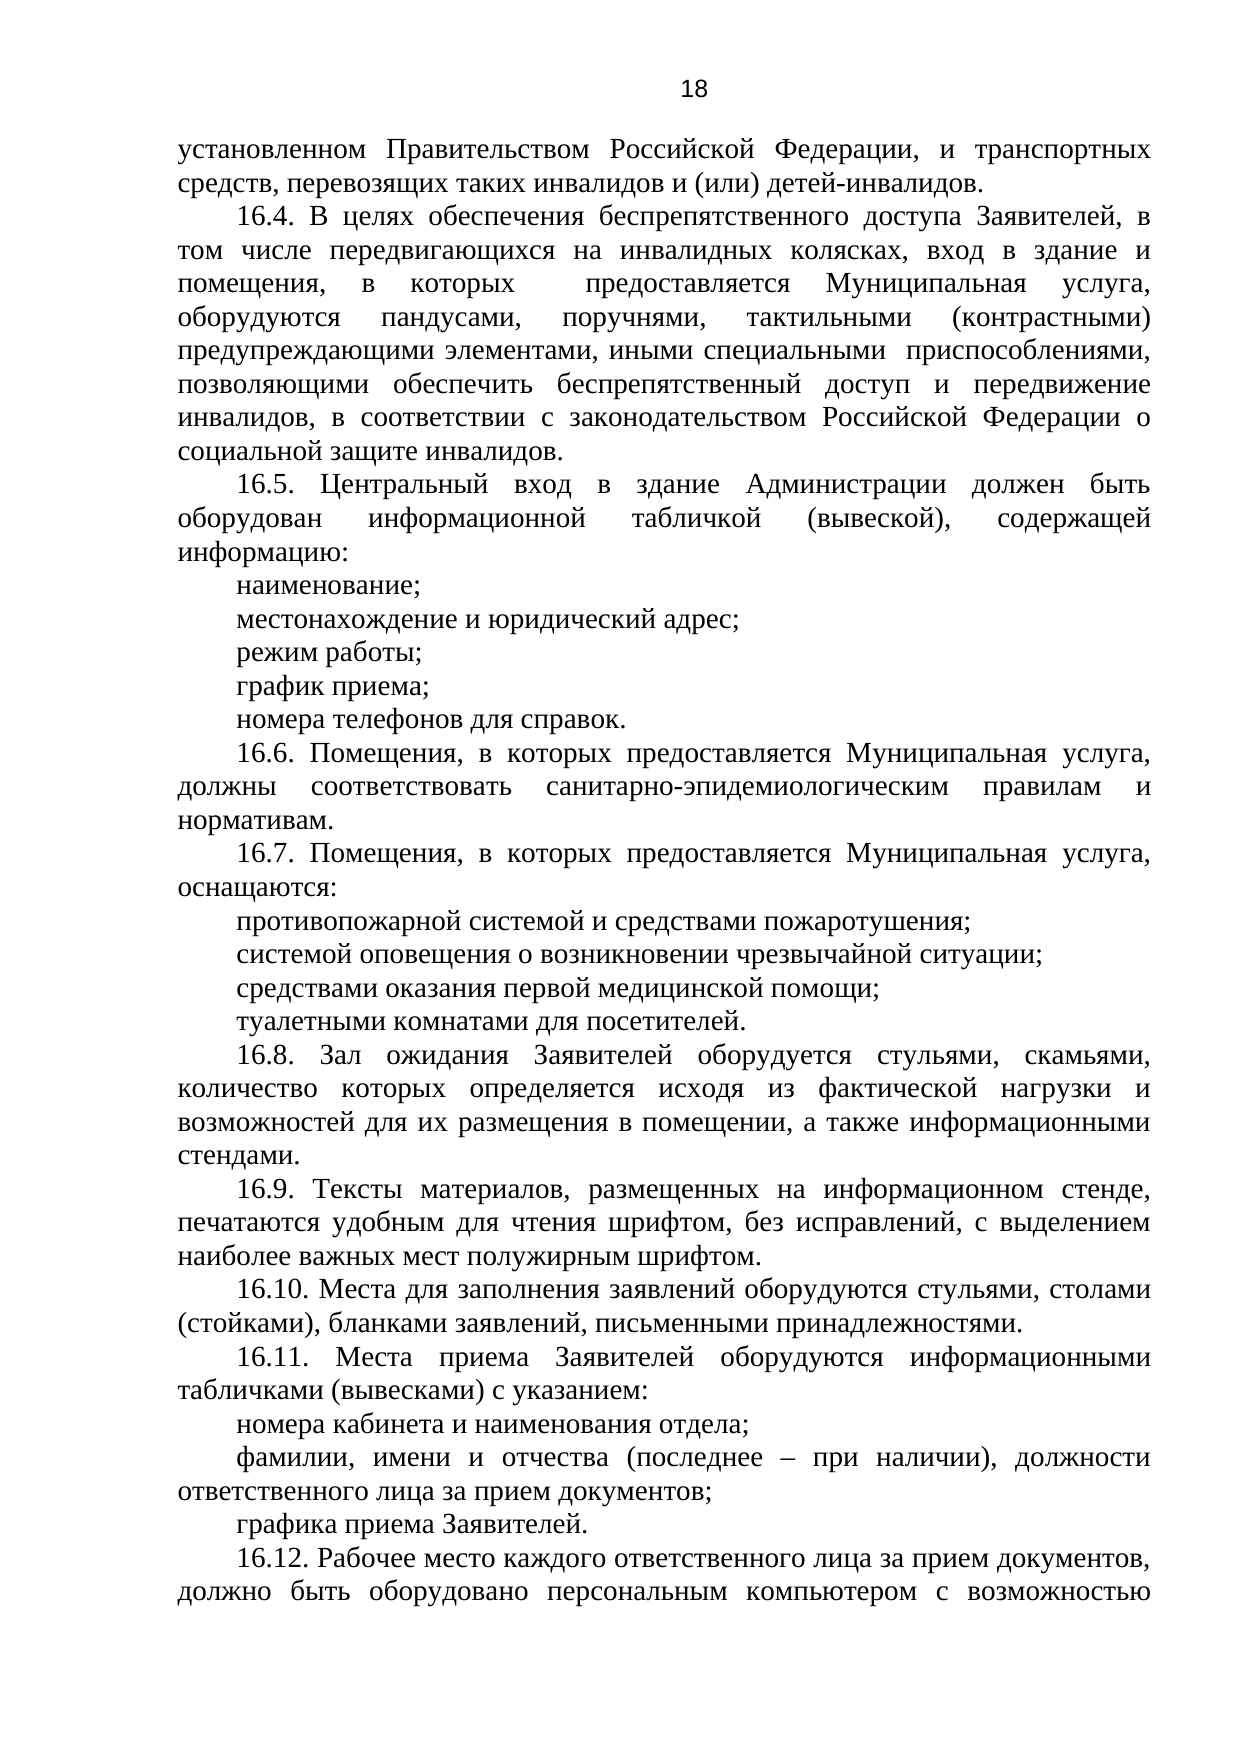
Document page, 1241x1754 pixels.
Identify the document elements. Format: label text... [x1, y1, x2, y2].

text график приема; [177, 668, 1152, 701]
text 16.9. Тексты материалов, размещенных на информационном стенде, печатаются удобным для чтения шрифтом, без исправлений, с выделением наиболее важных мест полужирным шрифтом. [177, 1171, 1152, 1272]
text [177, 131, 1152, 198]
text фамилии, имени и отчества (последнее – при наличии), должности ответственного лица за прием документов; [177, 1439, 1152, 1506]
text режим работы; [177, 634, 1152, 668]
text номера кабинета и наименования отдела; [177, 1406, 1152, 1439]
text номера телефонов для справок. [177, 701, 1152, 735]
text 16.6. Помещения, в которых предоставляется Муниципальная услуга, должны соответствовать санитарно-эпидемиологическим правилам и нормативам. [177, 735, 1152, 836]
text 16.11. Места приема Заявителей оборудуются информационными табличками (вывесками) с указанием: [177, 1339, 1152, 1406]
text местонахождение и юридический адрес; [177, 601, 1152, 634]
text противопожарной системой и средствами пожаротушения; [177, 903, 1152, 936]
text 16.7. Помещения, в которых предоставляется Муниципальная услуга, оснащаются: [177, 836, 1152, 903]
text 16.8. Зал ожидания Заявителей оборудуется стульями, скамьями, количество которых определяется исходя из фактической нагрузки и возможностей для их размещения в помещении, а также информационными стендами. [177, 1037, 1152, 1171]
text средствами оказания первой медицинской помощи; [177, 970, 1152, 1003]
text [177, 1540, 1152, 1607]
text системой оповещения о возникновении чрезвычайной ситуации; [177, 936, 1152, 970]
text графика приема Заявителей. [177, 1506, 1152, 1540]
text наименование; [177, 567, 1152, 601]
text 16.5. Центральный вход в здание Администрации должен быть оборудован информационной табличкой (вывеской), содержащей информацию: [177, 467, 1152, 567]
text 16.10. Места для заполнения заявлений оборудуются стульями, столами (стойками), бланками заявлений, письменными принадлежностями. [177, 1272, 1152, 1339]
text туалетными комнатами для посетителей. [177, 1003, 1152, 1037]
text 16.4. В целях обеспечения беспрепятственного доступа Заявителей, в том числе передвигающихся на инвалидных колясках, вход в здание и помещения, в которых предоставляется Муниципальная услуга, оборудуются пандусами, поручнями, тактильными (контрастными) предупреждающими элементами, иными специальными приспособлениями, позволяющими обеспечить беспрепятственный доступ и передвижение инвалидов, в соответствии с законодательством Российской Федерации о социальной защите инвалидов. [177, 198, 1152, 467]
